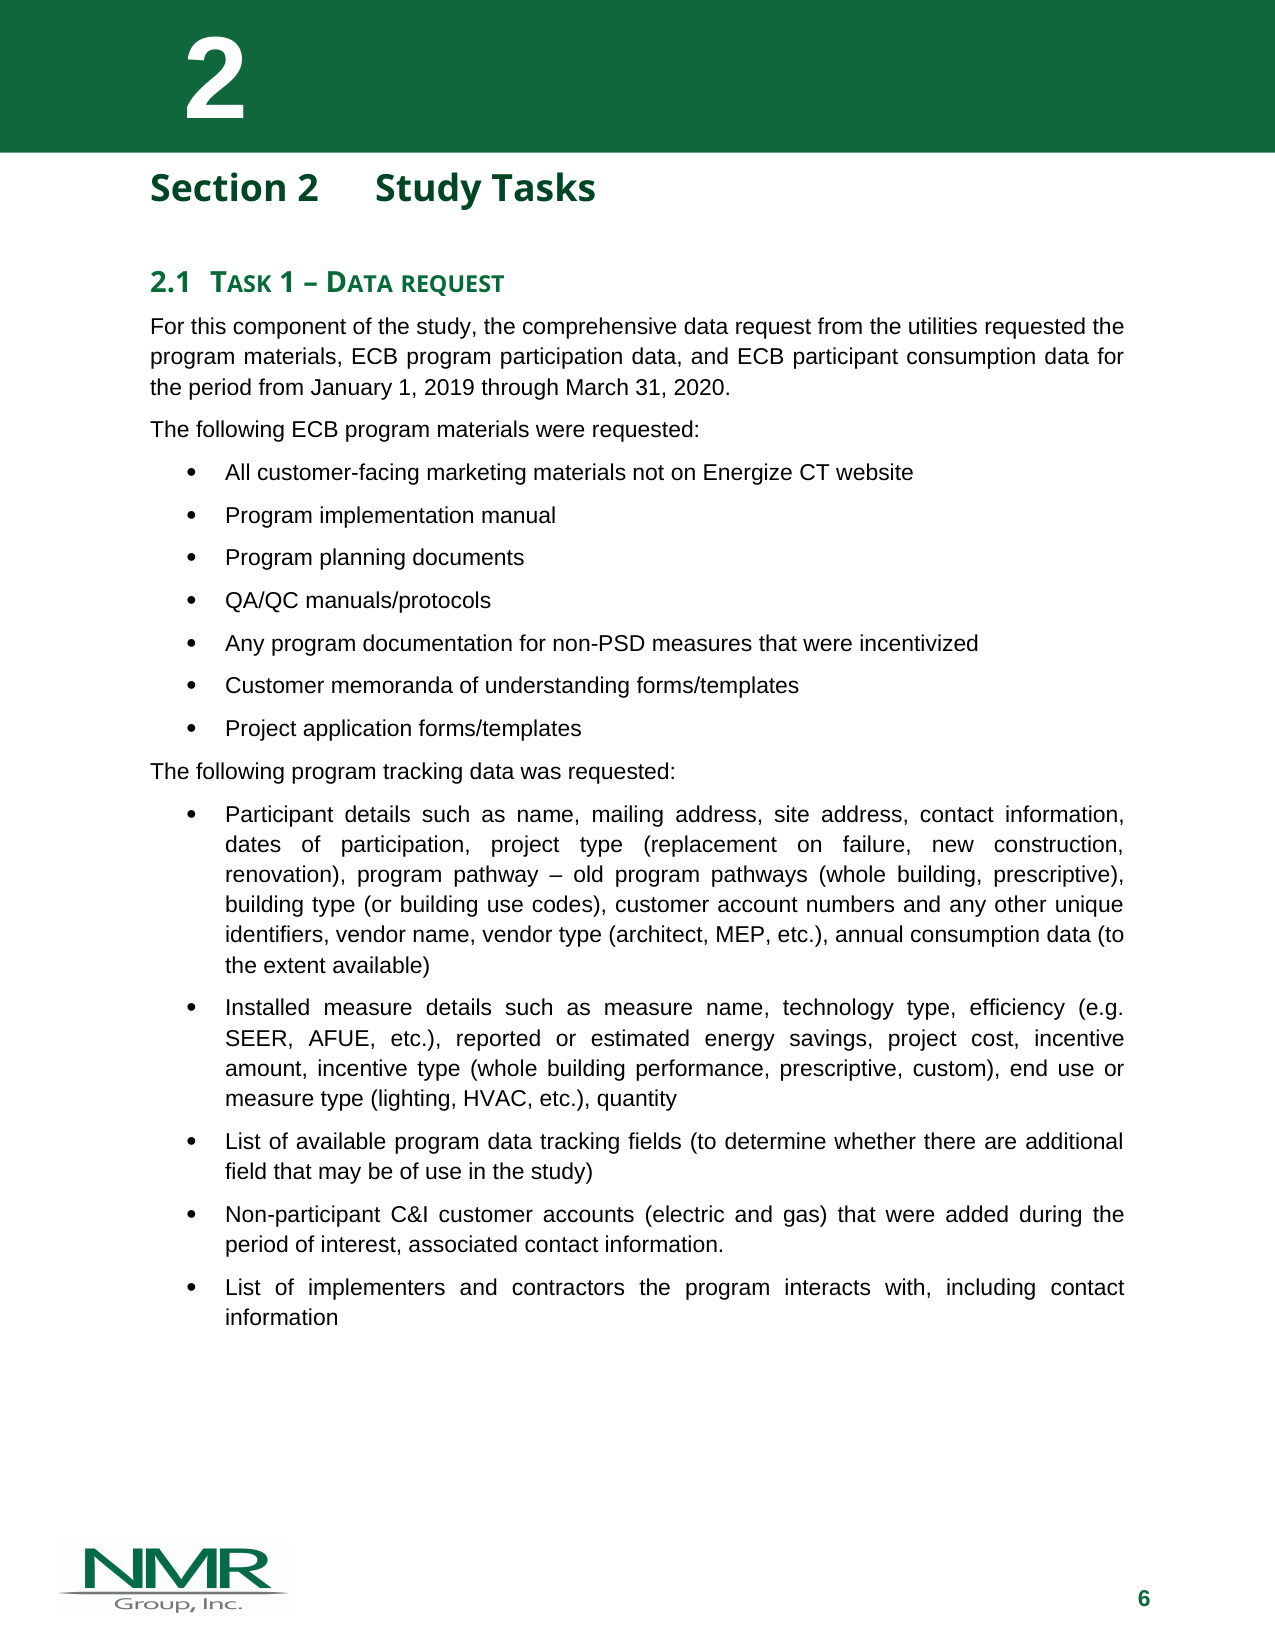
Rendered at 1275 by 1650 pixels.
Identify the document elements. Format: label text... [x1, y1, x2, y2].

list Customer memoranda of understanding forms/templates [187, 672, 1125, 699]
text For this component of the study, the comprehensive data request from the utilities requested the program materials, ECB program participation data, and ECB participant consumption data for the period from January 1, 2019 through March 31, 2020. [150, 313, 1125, 400]
list Program implementation manual [187, 502, 1125, 528]
list All customer-facing marketing materials not on Energize CT website [187, 459, 1125, 485]
subtitle Task 1 – Data request [150, 261, 1125, 301]
list List of implementers and contractors the program interacts with, including contact information [187, 1273, 1125, 1330]
text The following ECB program materials were requested: [150, 416, 1125, 442]
list Any program documentation for non-PSD measures that were incentivized [187, 630, 1125, 656]
list QA/QC manuals/protocols [187, 587, 1125, 613]
list List of available program data tracking fields (to determine whether there are additional field that may be of use in the study) [187, 1128, 1125, 1184]
subtitle Study Tasks [150, 153, 1125, 212]
list Project application forms/templates [187, 715, 1125, 741]
text The following program tracking data was requested: [150, 758, 1125, 784]
list Installed measure details such as measure name, technology type, efficiency (e.g. SEER, AFUE, etc.), reported or estimated energy savings, project cost, incentive amount, incentive type (whole building performance, prescriptive, custom), end use or measure type (lighting, HVAC, etc.), quantity [187, 994, 1125, 1111]
list Program planning documents [187, 544, 1125, 571]
list Non-participant C&I customer accounts (electric and gas) that were added during the period of interest, associated contact information. [187, 1201, 1125, 1257]
list Participant details such as name, mailing address, site address, contact information, dates of participation, project type (replacement on failure, new construction, renovation), program pathway – old program pathways (whole building, prescriptive), building type (or building use codes), customer account numbers and any other unique identifiers, vendor name, vendor type (architect, MEP, etc.), annual consumption data (to the extent available) [187, 801, 1125, 978]
picture [58, 1542, 289, 1617]
